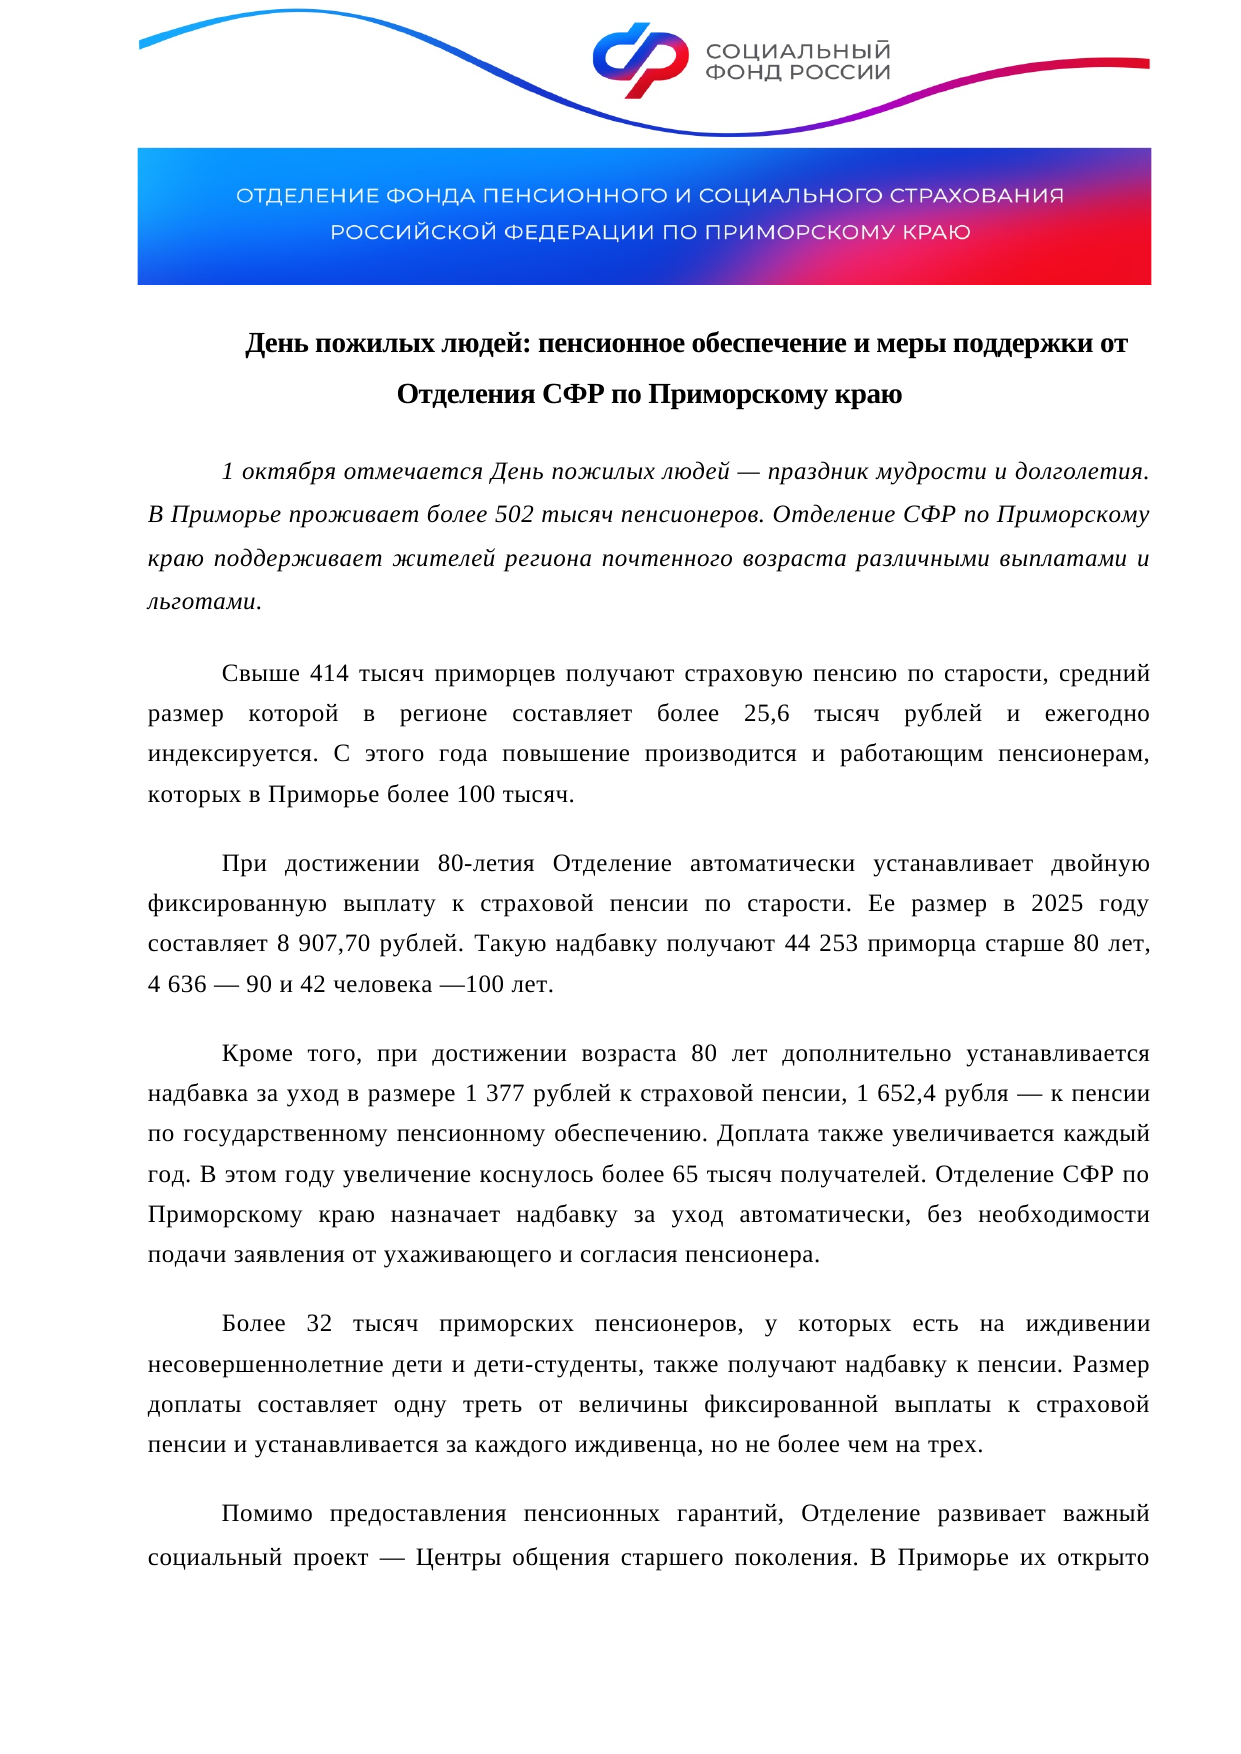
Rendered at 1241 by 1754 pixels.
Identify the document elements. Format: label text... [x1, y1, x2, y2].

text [148, 1498, 1152, 1570]
text Кроме того, при достижении возраста 80 лет дополнительно устанавливается надбавка за уход в размере 1 377 рублей к страховой пенсии, 1 652,4 рубля — к пенсии по государственному пенсионному обеспечению. Доплата также увеличивается каждый год. В этом году увеличение коснулось более 65 тысяч получателей. Отделение СФР по Приморскому краю назначает надбавку за уход автоматически, без необходимости подачи заявления от ухаживающего и согласия пенсионера. [148, 1038, 1152, 1268]
text При достижении 80-летия Отделение автоматически устанавливает двойную фиксированную выплату к страховой пенсии по старости. Ее размер в 2025 году составляет 8 907,70 рублей. Такую надбавку получают 44 253 приморца старше 80 лет, 4 636 — 90 и 42 человека —100 лет. [148, 848, 1152, 997]
text Более 32 тысяч приморских пенсионеров, у которых есть на иждивении несовершеннолетние дети и дети-студенты, также получают надбавку к пенсии. Размер доплаты составляет одну треть от величины фиксированной выплаты к страховой пенсии и устанавливается за каждого иждивенца, но не более чем на трех. [148, 1308, 1152, 1458]
text 1 октября отмечается День пожилых людей — праздник мудрости и долголетия. В Приморье проживает более 502 тысяч пенсионеров. Отделение СФР по Приморскому краю поддерживает жителей региона почтенного возраста различными выплатами и льготами. [148, 456, 1152, 614]
text Свыше 414 тысяч приморцев получают страховую пенсию по старости, средний размер которой в регионе составляет более 25,6 тысяч рублей и ежегодно индексируется. С этого года повышение производится и работающим пенсионерам, которых в Приморье более 100 тысяч. [148, 658, 1152, 807]
text День пожилых людей: пенсионное обеспечение и меры поддержки от Отделения СФР по Приморскому краю [148, 325, 1152, 409]
picture [137, 7, 1152, 285]
